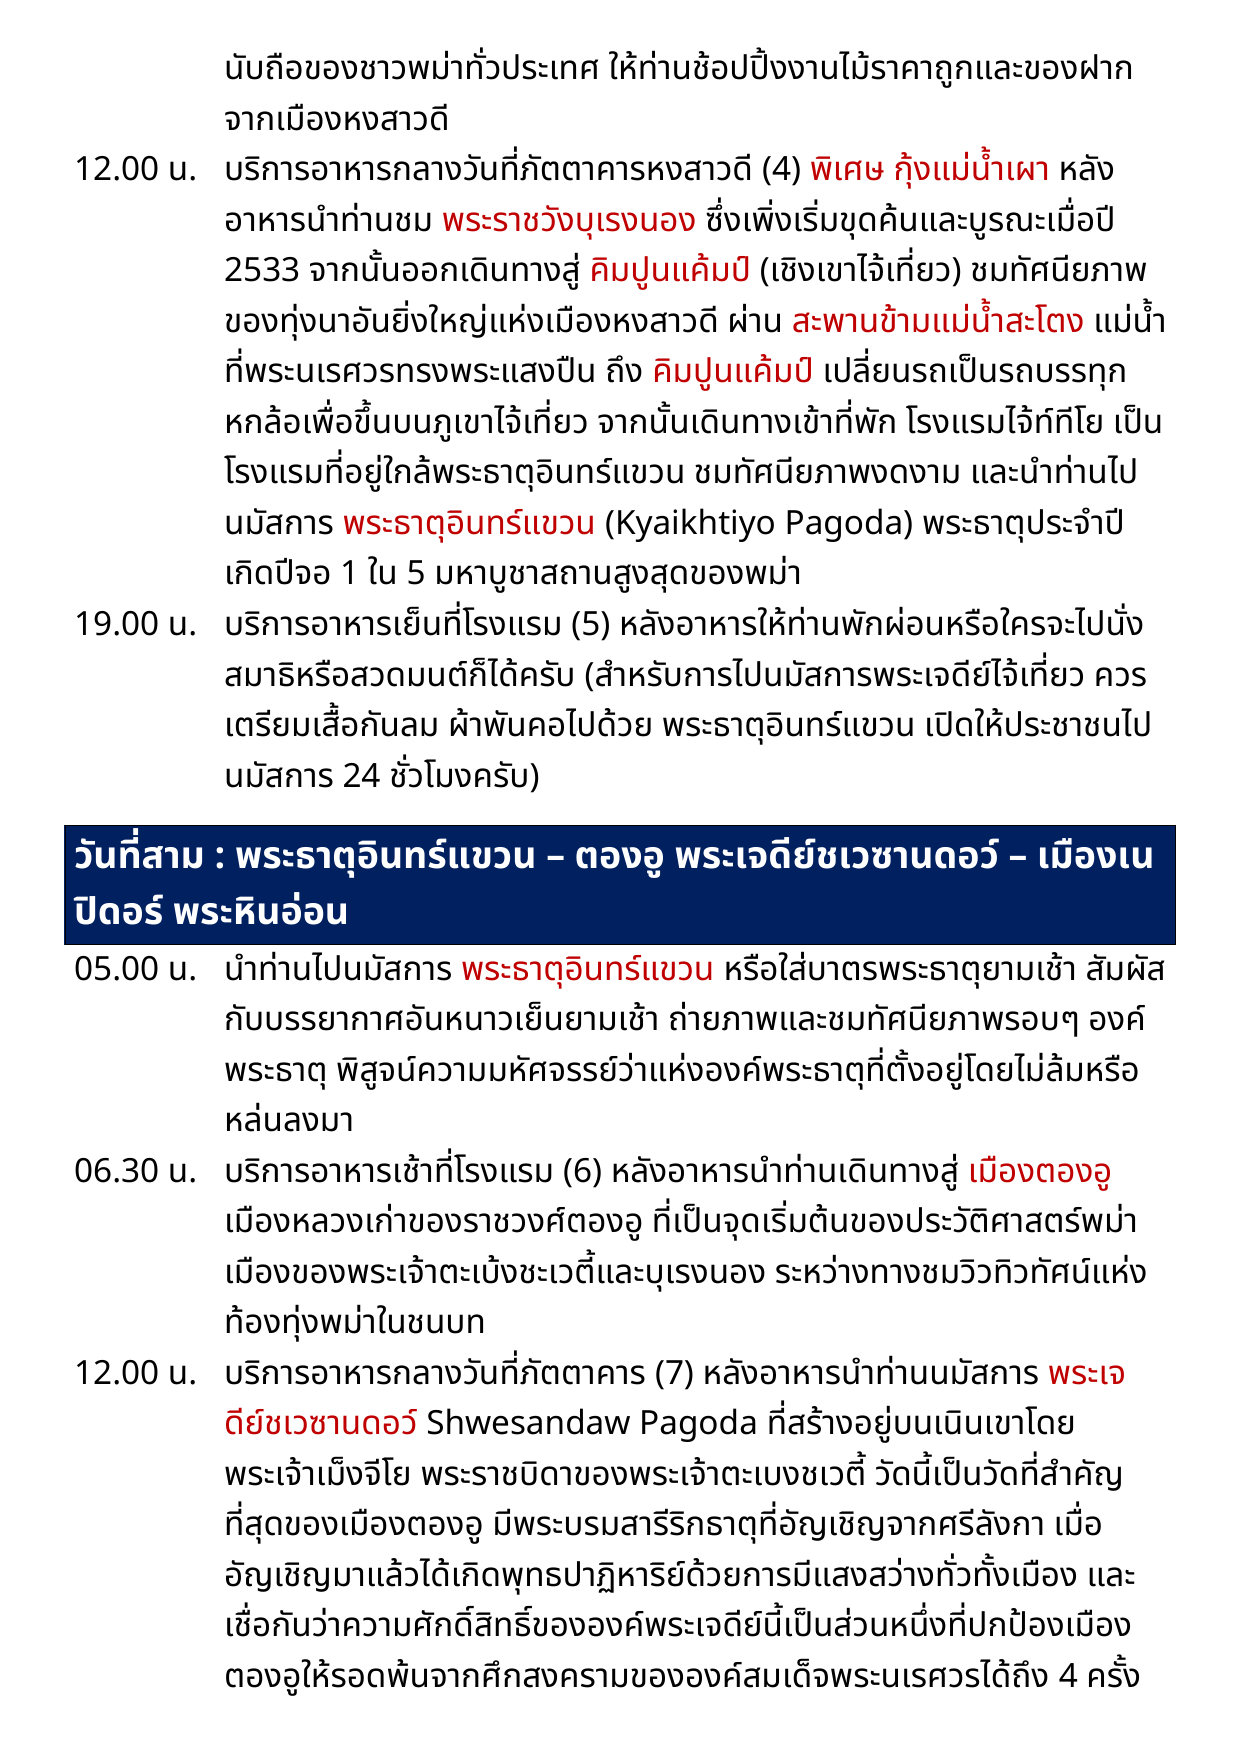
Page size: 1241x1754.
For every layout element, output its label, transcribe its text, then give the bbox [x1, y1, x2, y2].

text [74, 1348, 1167, 1702]
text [74, 44, 1167, 145]
text 05.00 น. นำท่านไปนมัสการ พระธาตุอินทร์แขวน หรือใส่บาตรพระธาตุยามเช้า สัมผัสกับบรรยากาศอันหนาวเย็นยามเช้า ถ่ายภาพและชมทัศนียภาพรอบๆ องค์พระธาตุ พิสูจน์ความมหัศจรรย์ว่าแห่งองค์พระธาตุที่ตั้งอยู่โดยไม่ล้มหรือหล่นลงมา [74, 945, 1167, 1147]
text วันที่สาม : พระธาตุอินทร์แขวน – ตองอู พระเจดีย์ชเวซานดอว์ – เมืองเนปิดอร์ พระหินอ่อน [66, 826, 1175, 944]
text 19.00 น. บริการอาหารเย็นที่โรงแรม (5) หลังอาหารให้ท่านพักผ่อนหรือใครจะไปนั่งสมาธิหรือสวดมนต์ก็ได้ครับ (สำหรับการไปนมัสการพระเจดีย์ไจ้เที่ยว ควรเตรียมเสื้อกันลม ผ้าพันคอไปด้วย พระธาตุอินทร์แขวน เปิดให้ประชาชนไปนมัสการ 24 ชั่วโมงครับ) [74, 600, 1167, 802]
text 06.30 น. บริการอาหารเช้าที่โรงแรม (6) หลังอาหารนำท่านเดินทางสู่ เมืองตองอู เมืองหลวงเก่าของราชวงศ์ตองอู ที่เป็นจุดเริ่มต้นของประวัติศาสตร์พม่า เมืองของพระเจ้าตะเบ้งชะเวตี้และบุเรงนอง ระหว่างทางชมวิวทิวทัศน์แห่งท้องทุ่งพม่าในชนบท [74, 1147, 1167, 1348]
text 12.00 น. บริการอาหารกลางวันที่ภัตตาคารหงสาวดี (4) พิเศษ กุ้งแม่น้ำเผา หลังอาหารนำท่านชม พระราชวังบุเรงนอง ซึ่งเพิ่งเริ่มขุดค้นและบูรณะเมื่อปี 2533 จากนั้นออกเดินทางสู่ คิมปูนแค้มป์ (เชิงเขาไจ้เที่ยว) ชมทัศนียภาพของทุ่งนาอันยิ่งใหญ่แห่งเมืองหงสาวดี ผ่าน สะพานข้ามแม่น้ำสะโตง แม่น้ำที่พระนเรศวรทรงพระแสงปืน ถึง คิมปูนแค้มป์ เปลี่ยนรถเป็นรถบรรทุกหกล้อเพื่อขึ้นบนภูเขาไจ้เที่ยว จากนั้นเดินทางเข้าที่พัก โรงแรมไจ้ท์ทีโย เป็นโรงแรมที่อยู่ใกล้พระธาตุอินทร์แขวน ชมทัศนียภาพงดงาม และนำท่านไปนมัสการ พระธาตุอินทร์แขวน (Kyaikhtiyo Pagoda) พระธาตุประจำปีเกิดปีจอ 1 ใน 5 มหาบูชาสถานสูงสุดของพม่า [74, 145, 1167, 600]
